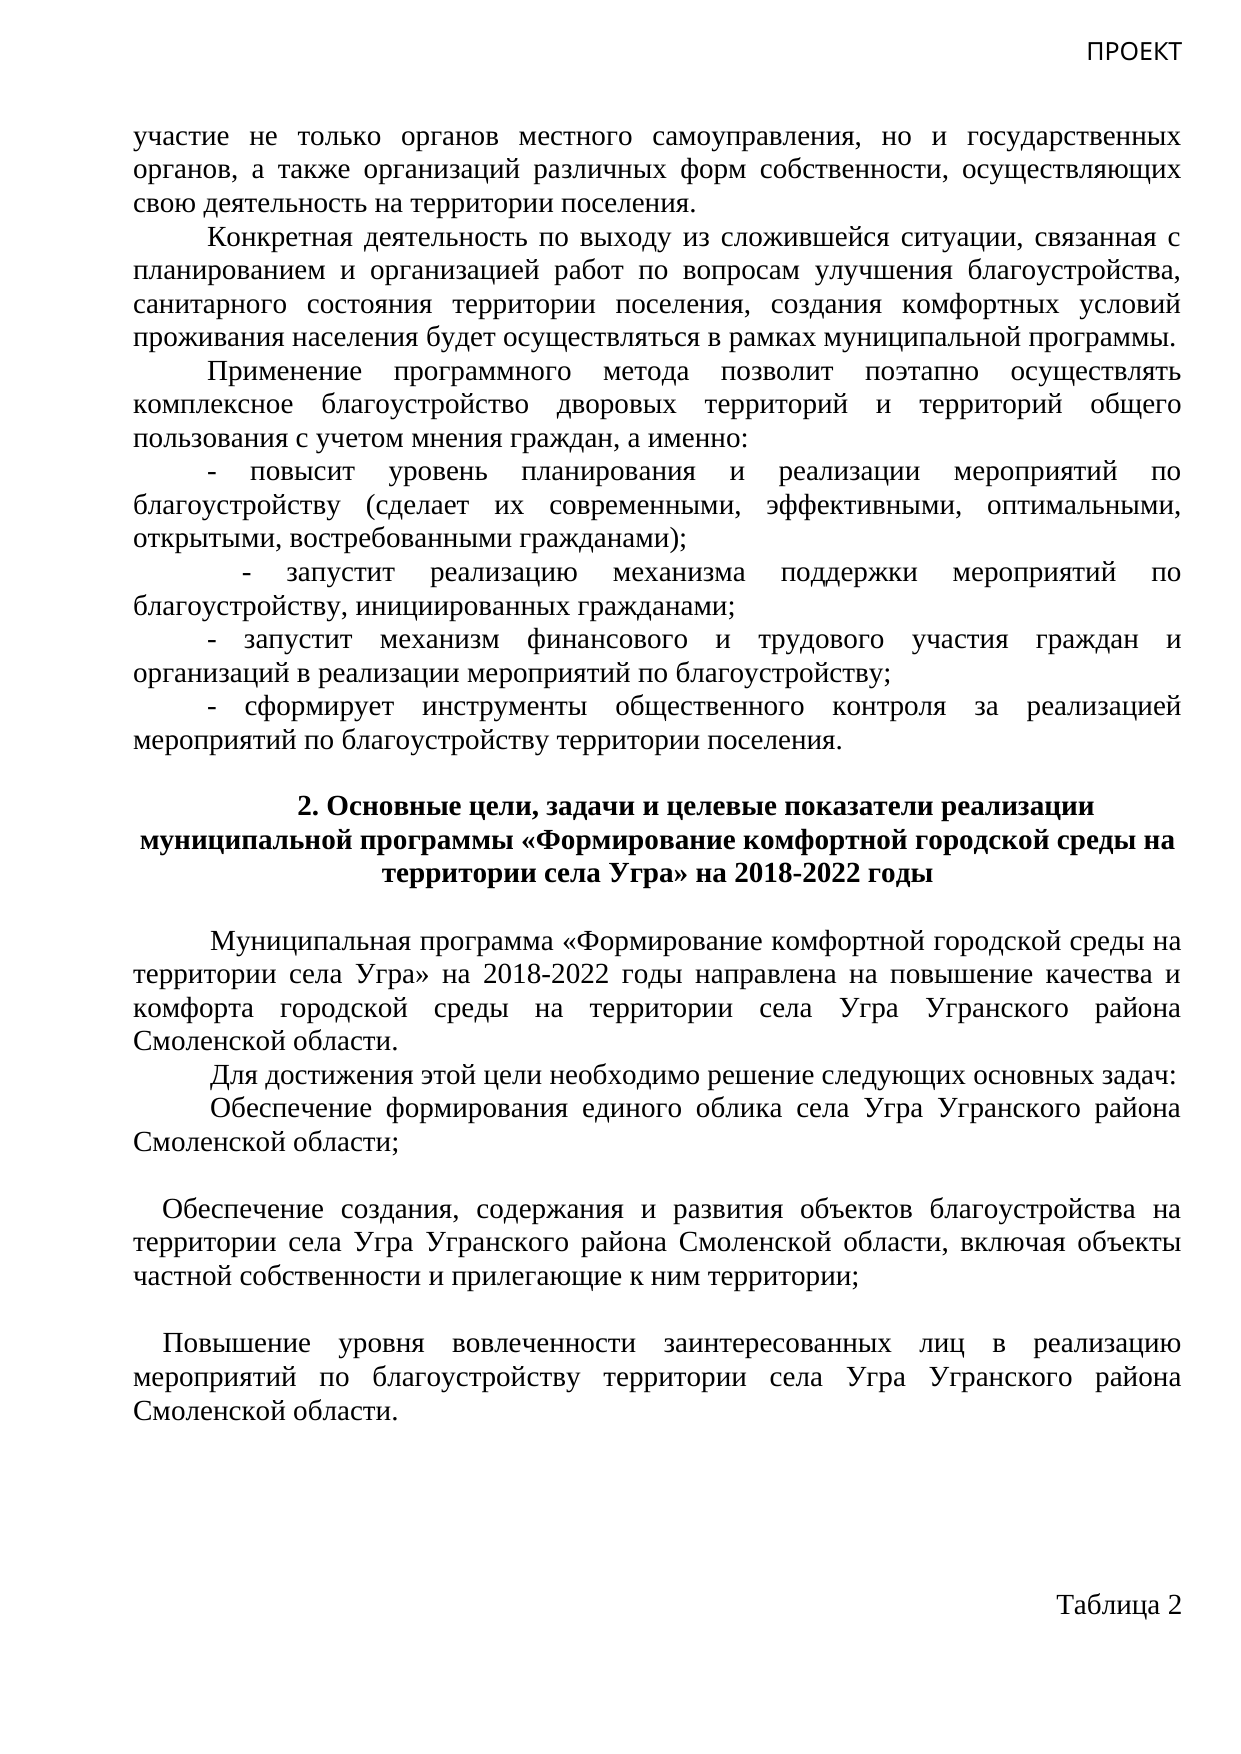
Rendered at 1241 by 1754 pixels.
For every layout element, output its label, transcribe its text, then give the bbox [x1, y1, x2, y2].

text - сформирует инструменты общественного контроля за реализацией мероприятий по благоустройству территории поселения. [133, 688, 1182, 755]
text Для достижения этой цели необходимо решение следующих основных задач: [133, 1057, 1182, 1091]
text - запустит реализацию механизма поддержки мероприятий по благоустройству, инициированных гражданами; [133, 554, 1182, 621]
text - запустит механизм финансового и трудового участия граждан и организаций в реализации мероприятий по благоустройству; [133, 621, 1182, 688]
text Таблица 2 [133, 1587, 1182, 1621]
text Муниципальная программа «Формирование комфортной городской среды на территории села Угра» на 2018-2022 годы направлена на повышение качества и комфорта городской среды на территории села Угра Угранского района Смоленской области. [133, 923, 1182, 1057]
text Применение программного метода позволит поэтапно осуществлять комплексное благоустройство дворовых территорий и территорий общего пользования с учетом мнения граждан, а именно: [133, 353, 1182, 453]
text - повысит уровень планирования и реализации мероприятий по благоустройству (сделает их современными, эффективными, оптимальными, открытыми, востребованными гражданами); [133, 453, 1182, 554]
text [133, 118, 1182, 219]
text Повышение уровня вовлеченности заинтересованных лиц в реализацию мероприятий по благоустройству территории села Угра Угранского района Смоленской области. [133, 1326, 1182, 1426]
text Обеспечение создания, содержания и развития объектов благоустройства на территории села Угра Угранского района Смоленской области, включая объекты частной собственности и прилегающие к ним территории; [133, 1191, 1182, 1292]
text 2. Основные цели, задачи и целевые показатели реализации муниципальной программы «Формирование комфортной городской среды на территории села Угра» на 2018-2022 годы [133, 789, 1182, 889]
text Конкретная деятельность по выходу из сложившейся ситуации, связанная с планированием и организацией работ по вопросам улучшения благоустройства, санитарного состояния территории поселения, создания комфортных условий проживания населения будет осуществляться в рамках муниципальной программы. [133, 219, 1182, 353]
text Обеспечение формирования единого облика села Угра Угранского района Смоленской области; [133, 1091, 1182, 1158]
